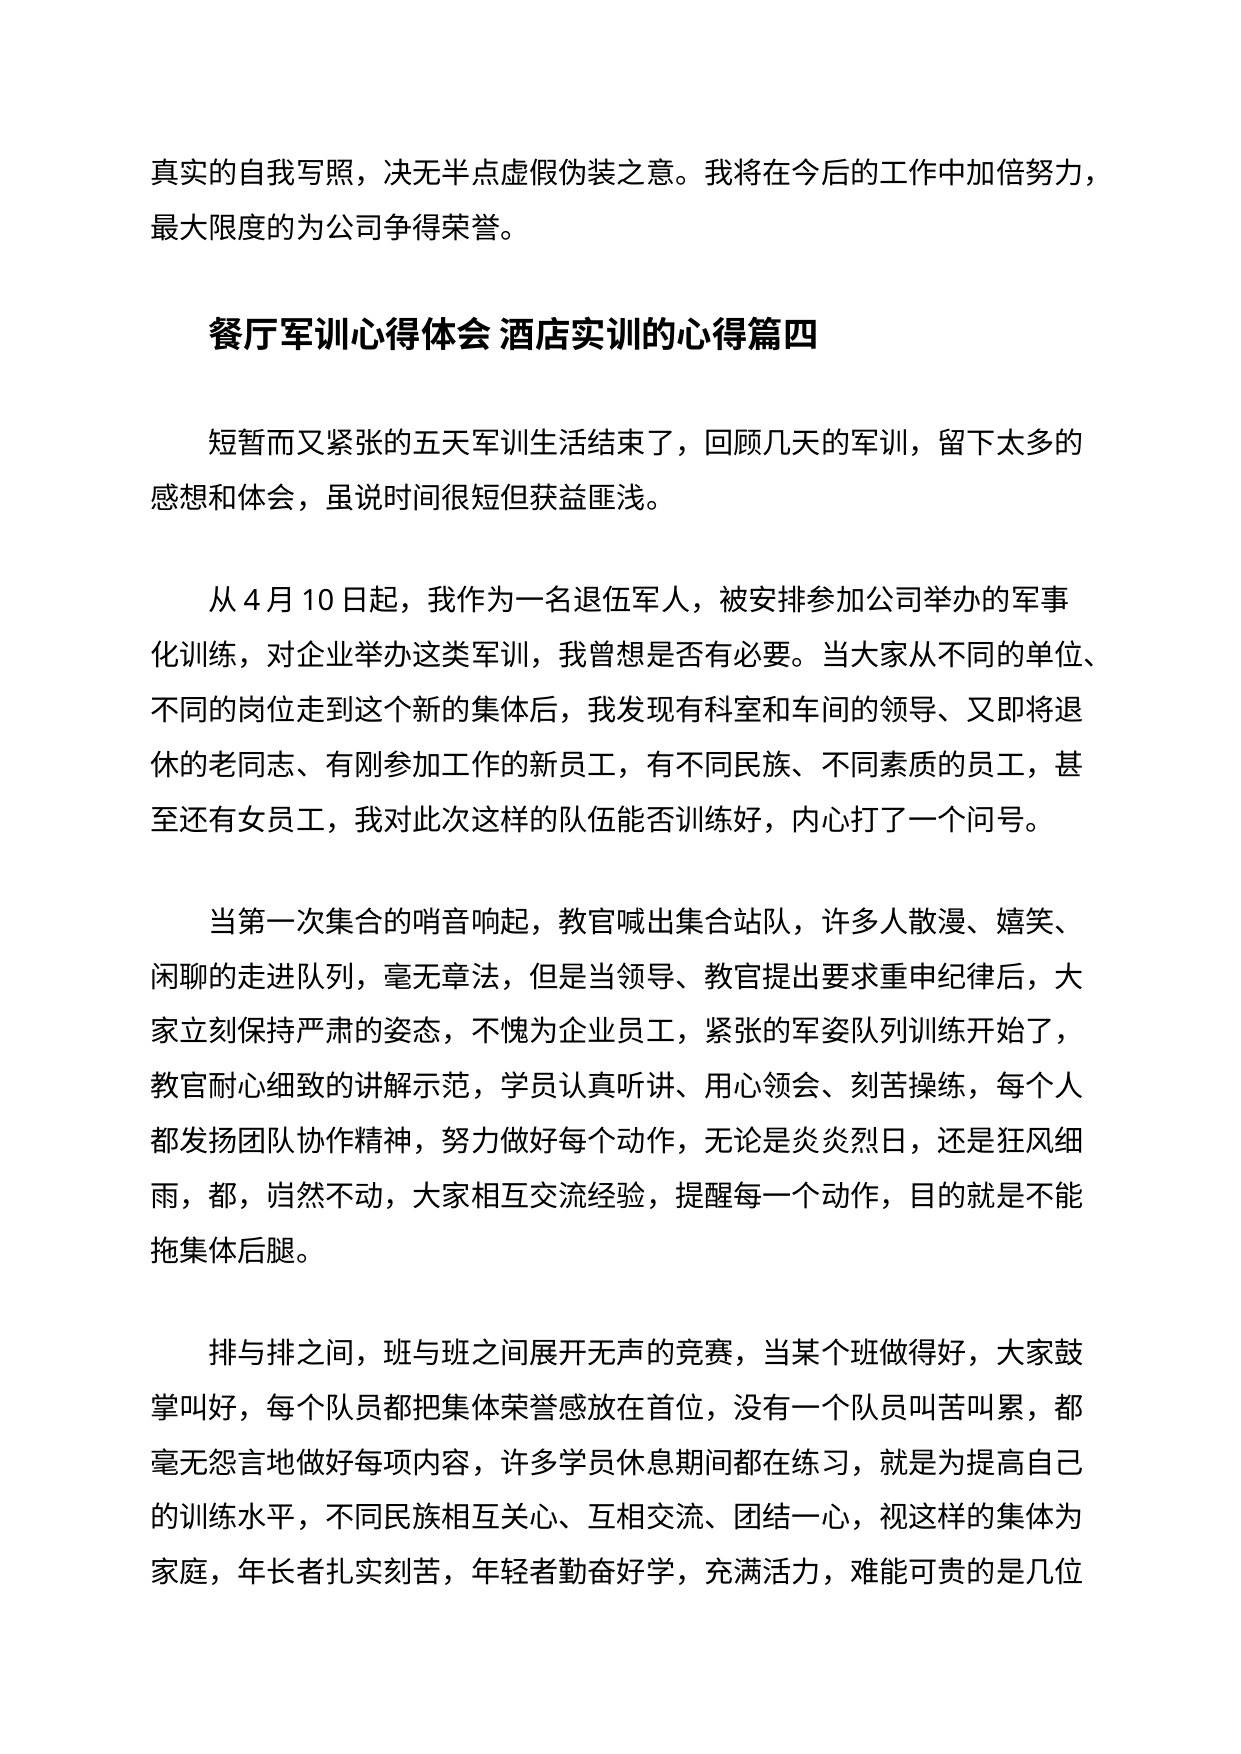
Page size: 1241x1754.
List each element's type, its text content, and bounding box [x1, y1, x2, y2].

text 短暂而又紧张的五天军训生活结束了，回顾几天的军训，留下太多的感想和体会，虽说时间很短但获益匪浅。 [150, 420, 1090, 517]
text 从4月10日起，我作为一名退伍军人，被安排参加公司举办的军事化训练，对企业举办这类军训，我曾想是否有必要。当大家从不同的单位、不同的岗位走到这个新的集体后，我发现有科室和车间的领导、又即将退休的老同志、有刚参加工作的新员工，有不同民族、不同素质的员工，甚至还有女员工，我对此次这样的队伍能否训练好，内心打了一个问号。 [150, 577, 1090, 839]
text 餐厅军训心得体会 酒店实训的心得篇四 [150, 307, 1090, 358]
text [150, 150, 1090, 247]
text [150, 1329, 1090, 1591]
text 当第一次集合的哨音响起，教官喊出集合站队，许多人散漫、嬉笑、闲聊的走进队列，毫无章法，但是当领导、教官提出要求重申纪律后，大家立刻保持严肃的姿态，不愧为企业员工，紧张的军姿队列训练开始了，教官耐心细致的讲解示范，学员认真听讲、用心领会、刻苦操练，每个人都发扬团队协作精神，努力做好每个动作，无论是炎炎烈日，还是狂风细雨，都，岿然不动，大家相互交流经验，提醒每一个动作，目的就是不能拖集体后腿。 [150, 898, 1090, 1270]
